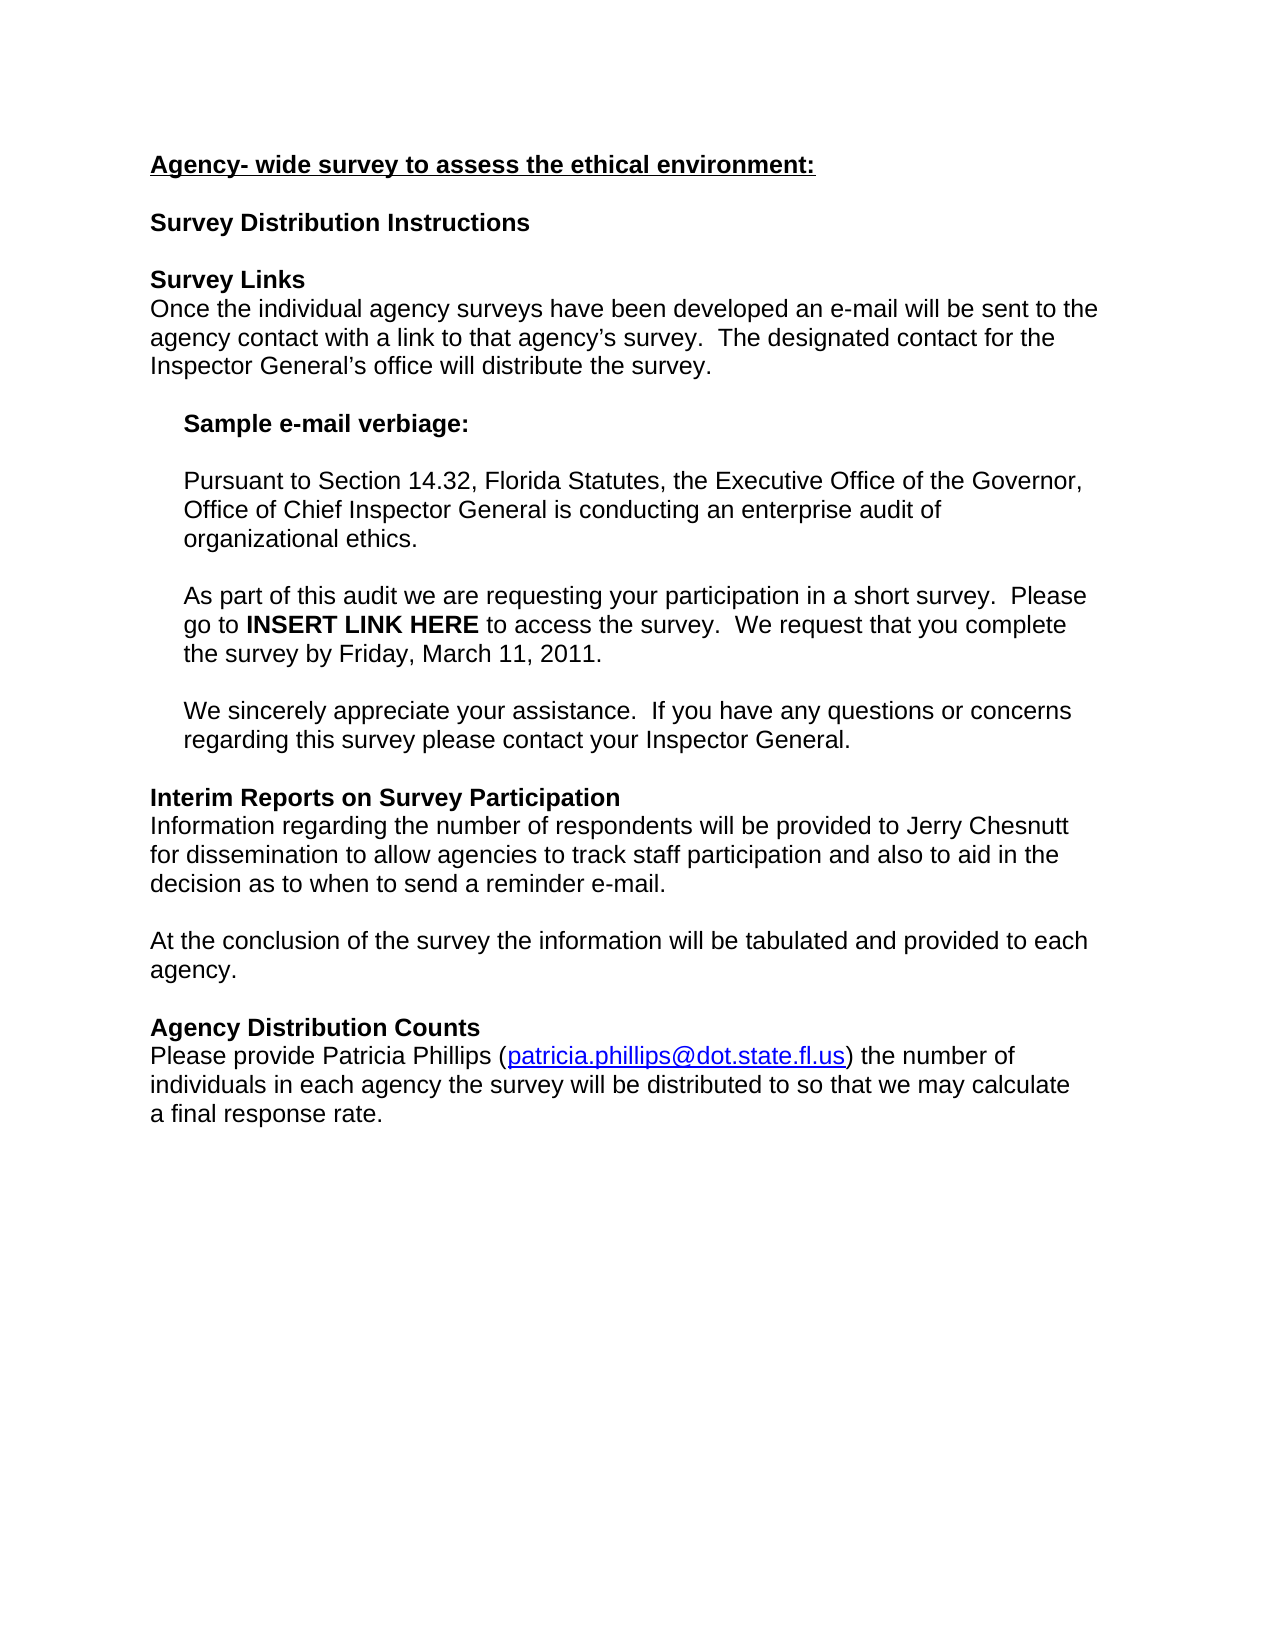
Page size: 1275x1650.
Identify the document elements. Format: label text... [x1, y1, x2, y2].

text Survey Distribution Instructions [150, 207, 1125, 236]
text We sincerely appreciate your assistance. If you have any questions or concerns regarding this survey please contact your Inspector General. [183, 696, 1092, 754]
text Once the individual agency surveys have been developed an e-mail will be sent to the agency contact with a link to that agency’s survey. The designated contact for the Inspector General’s office will distribute the survey. [150, 294, 1125, 380]
text Sample e-mail verbiage: [183, 409, 1125, 437]
text As part of this audit we are requesting your participation in a short survey. Please go to INSERT LINK HERE to access the survey. We request that you complete the survey by Friday, March 11, 2011. [183, 581, 1092, 667]
text Pursuant to Section 14.32, Florida Statutes, the Executive Office of the Governor, Office of Chief Inspector General is conducting an enterprise audit of organizational ethics. [183, 466, 1092, 552]
text Survey Links [150, 265, 1125, 294]
text Please provide Patricia Phillips (patricia.phillips@dot.state.fl.us) the number of individuals in each agency the survey will be distributed to so that we may calculate a final response rate. [150, 1041, 1092, 1127]
text Interim Reports on Survey Participation [150, 782, 1092, 811]
text Information regarding the number of respondents will be provided to Jerry Chesnutt for dissemination to allow agencies to track staff participation and also to aid in the decision as to when to send a reminder e-mail. [150, 811, 1092, 897]
text Agency- wide survey to assess the ethical environment: [150, 150, 1125, 179]
text At the conclusion of the survey the information will be tabulated and provided to each agency. [150, 926, 1092, 984]
text Agency Distribution Counts [150, 1012, 1092, 1041]
